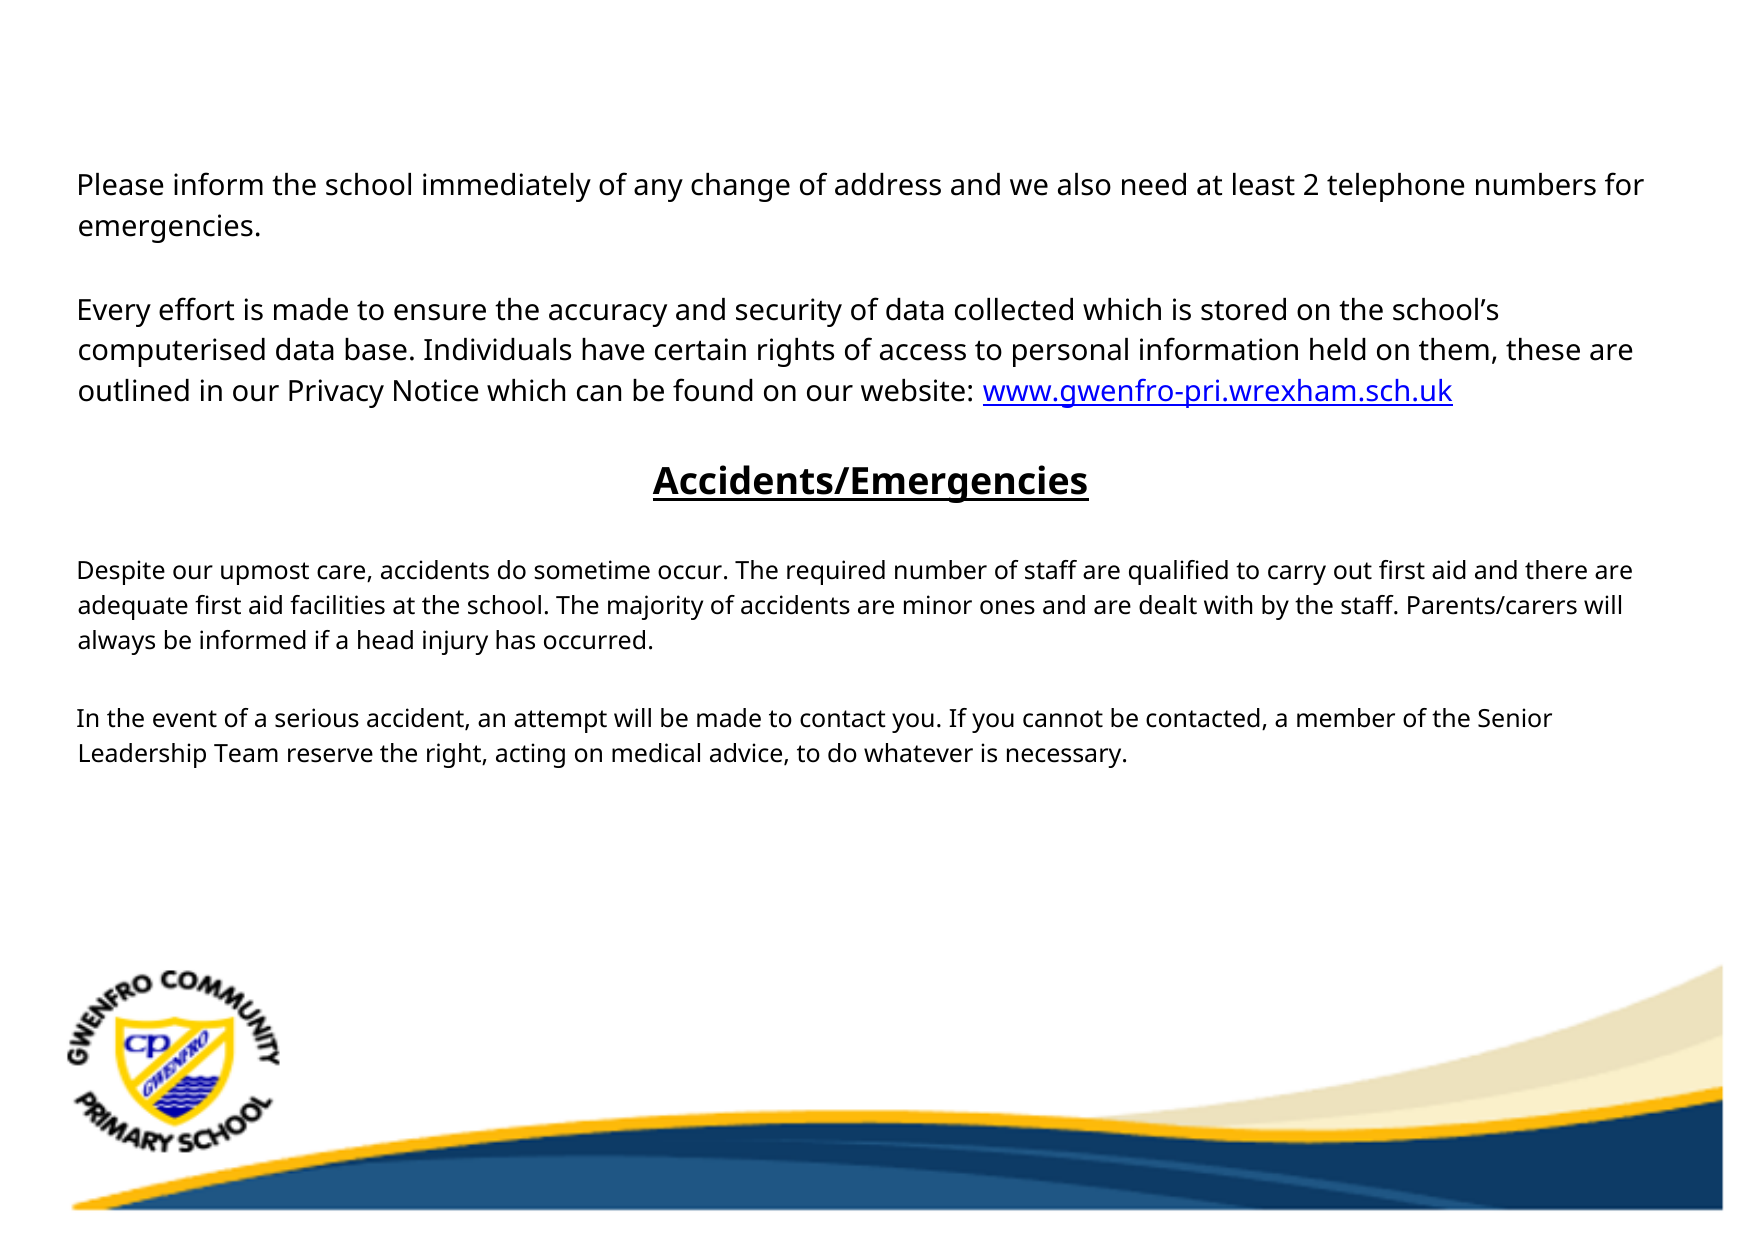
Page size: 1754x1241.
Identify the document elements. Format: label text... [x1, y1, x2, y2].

text Accidents/Emergencies [78, 454, 1663, 506]
text In the event of a serious accident, an attempt will be made to contact you. If you cannot be contacted, a member of the Senior Leadership Team reserve the right, acting on medical advice, to do whatever is necessary. [76, 700, 1655, 769]
picture [31, 940, 1732, 1228]
text Every effort is made to ensure the accuracy and security of data collected which is stored on the school’s computerised data base. Individuals have certain rights of access to personal information held on them, these are outlined in our Privacy Notice which can be found on our website: www.gwenfro-pri.wrexham.sch.uk [76, 289, 1655, 410]
text Despite our upmost care, accidents do sometime occur. The required number of staff are qualified to carry out first aid and there are adequate first aid facilities at the school. The majority of accidents are minor ones and are dealt with by the staff. Parents/carers will always be informed if a head injury has occurred. [76, 552, 1655, 657]
text Please inform the school immediately of any change of address and we also need at least 2 telephone numbers for emergencies. [76, 164, 1655, 244]
